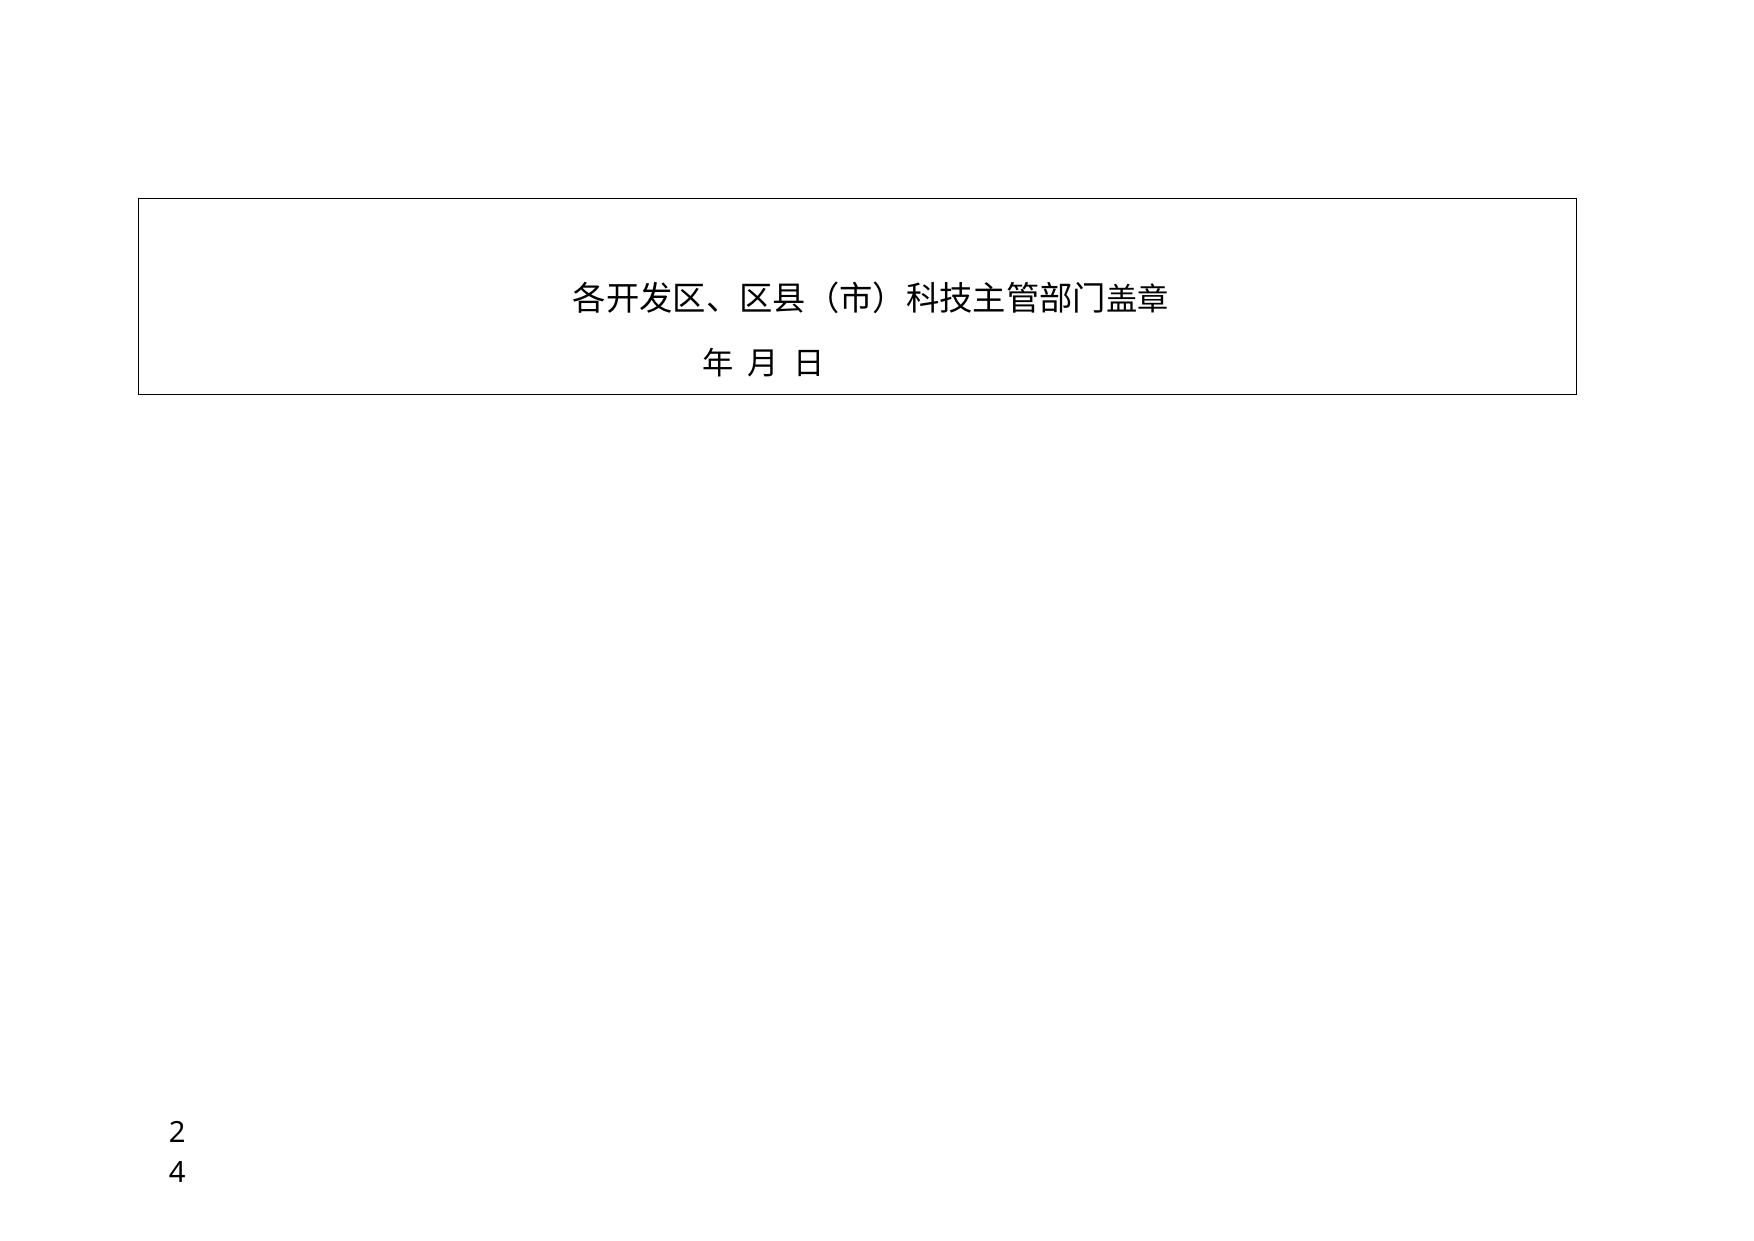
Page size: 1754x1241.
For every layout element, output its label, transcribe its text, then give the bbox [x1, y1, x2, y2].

table_cell 各开发区、区县（市）科技主管部门盖章 年 月 日 [139, 199, 1576, 394]
